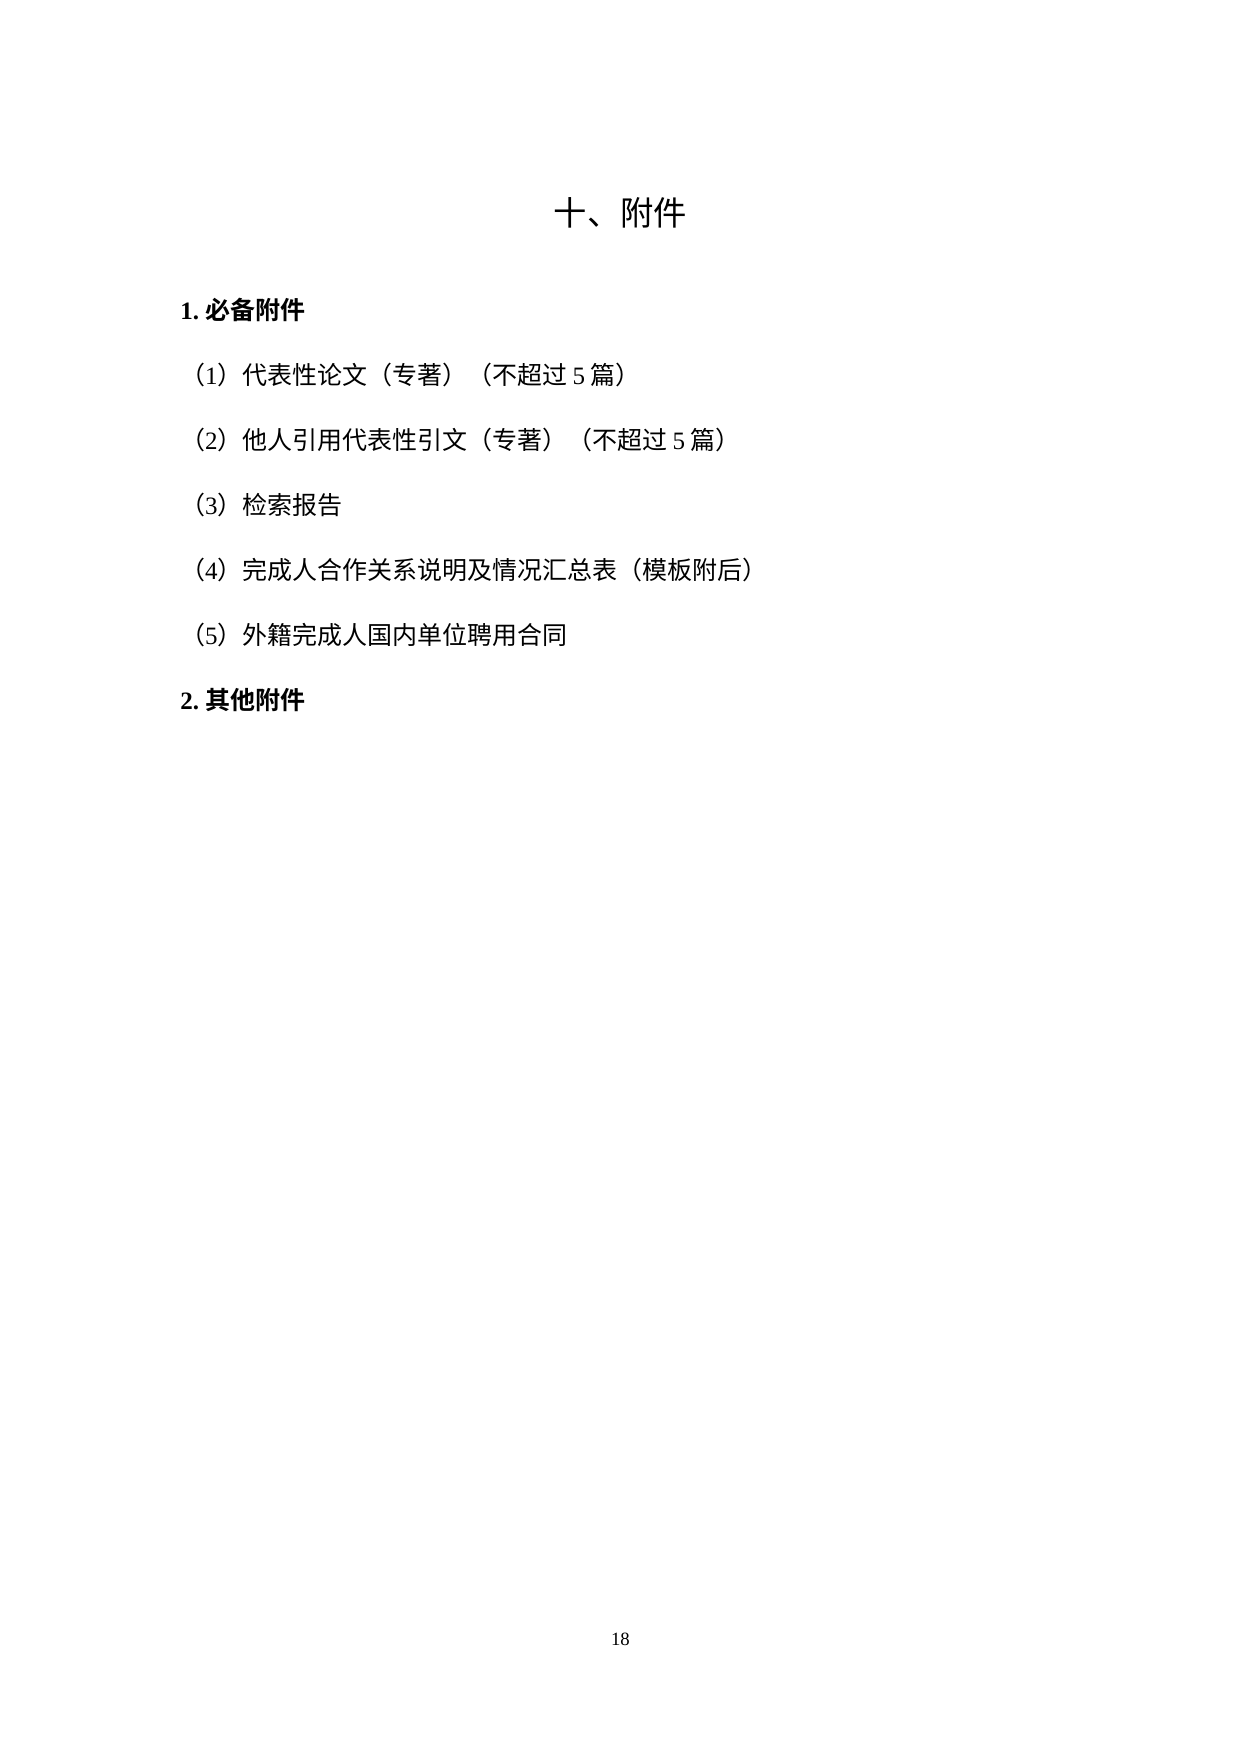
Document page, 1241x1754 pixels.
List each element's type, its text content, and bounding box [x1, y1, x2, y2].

text （4）完成人合作关系说明及情况汇总表（模板附后） [130, 536, 1110, 601]
text 1. 必备附件 [130, 276, 1110, 341]
text （3）检索报告 [130, 471, 1110, 536]
text 2. 其他附件 [130, 666, 1110, 731]
subtitle 十、附件 [130, 178, 1110, 243]
text （1）代表性论文（专著）（不超过5篇） [130, 341, 1110, 406]
text （2）他人引用代表性引文（专著）（不超过5篇） [130, 406, 1110, 471]
text （5）外籍完成人国内单位聘用合同 [130, 601, 1110, 666]
